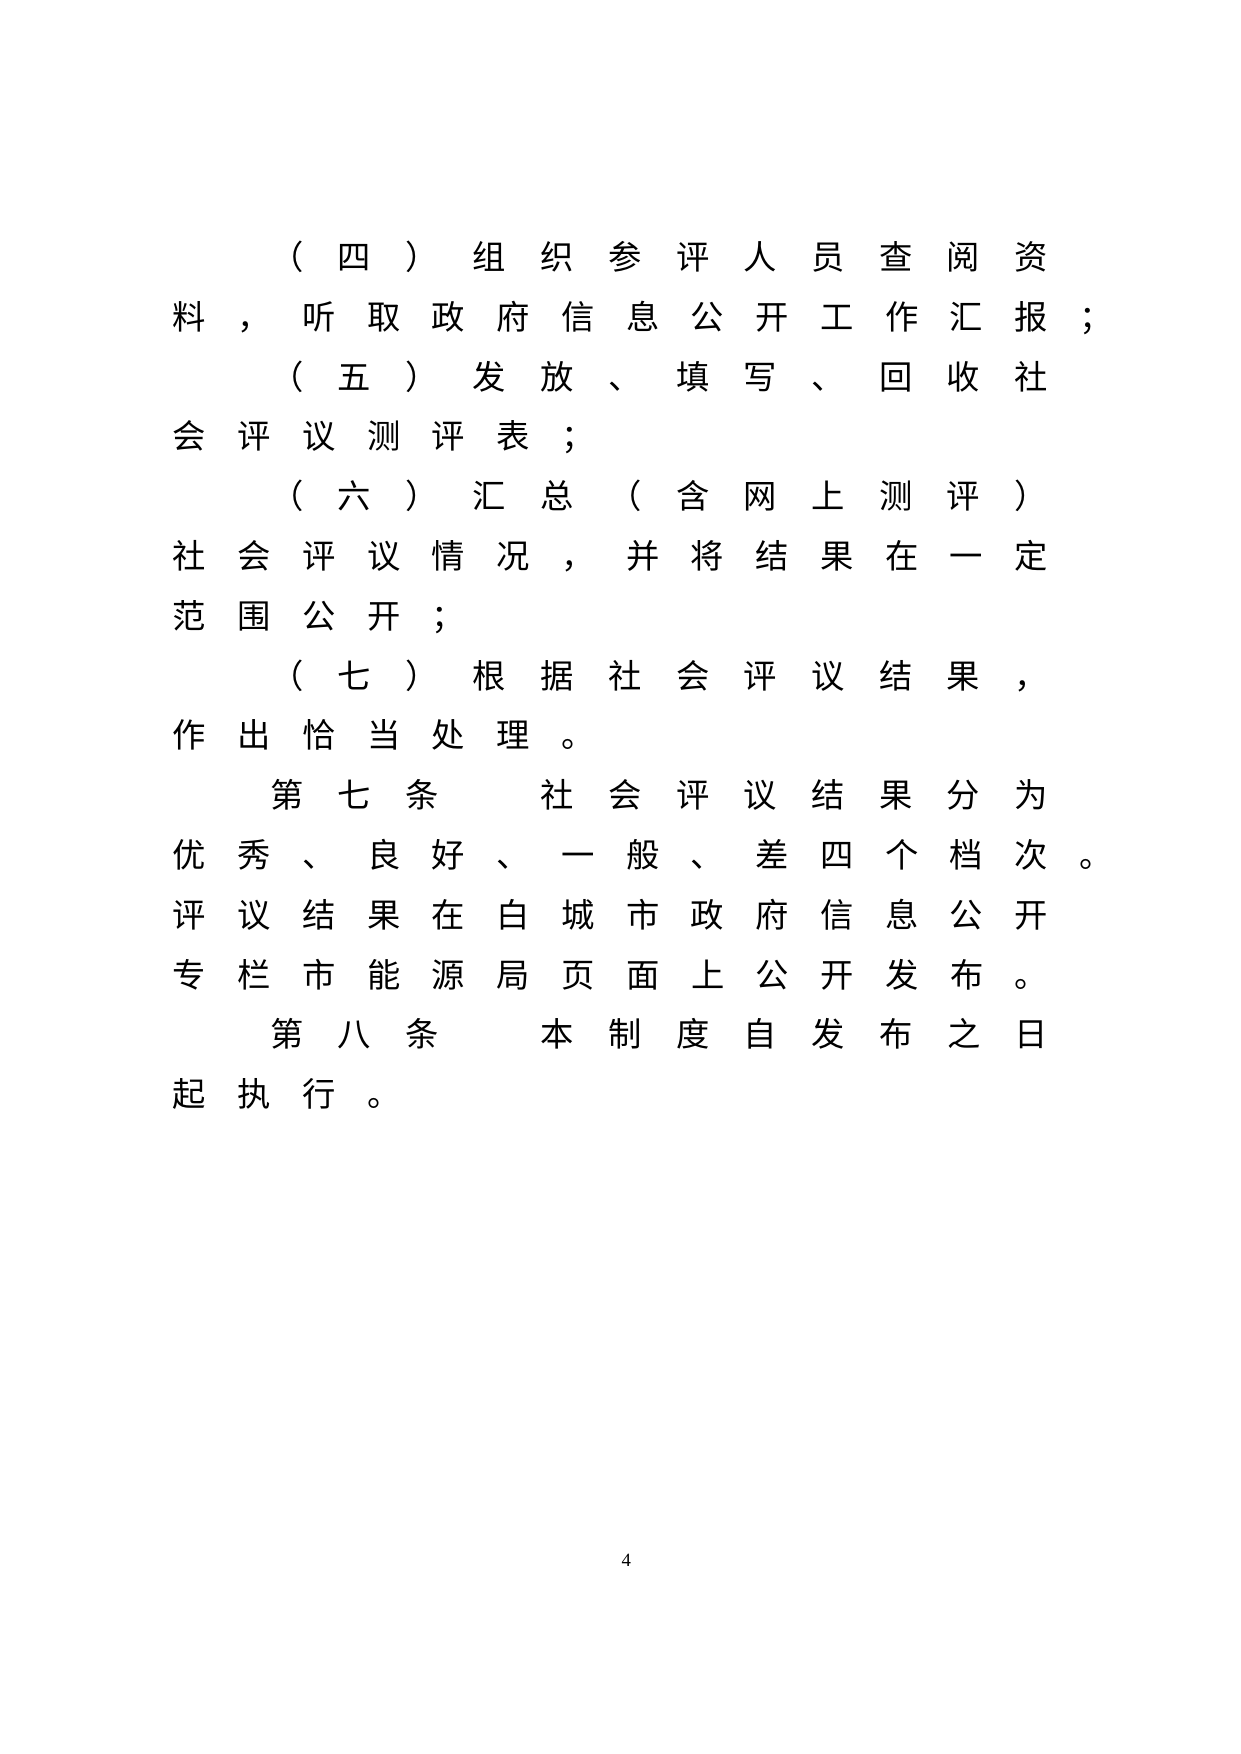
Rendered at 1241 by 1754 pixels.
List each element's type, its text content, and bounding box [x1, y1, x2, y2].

text 第八条 本制度自发布之日起执行。 [172, 1002, 1079, 1122]
text （五）发放、填写、回收社会评议测评表； [172, 345, 1079, 464]
text （四）组织参评人员查阅资料，听取政府信息公开工作汇报； [172, 225, 1079, 345]
text 第七条 社会评议结果分为优秀、良好、一般、差四个档次。评议结果在白城市政府信息公开专栏市能源局页面上公开发布。 [172, 763, 1079, 1002]
text （七）根据社会评议结果，作出恰当处理。 [172, 644, 1079, 763]
text （六）汇总（含网上测评）社会评议情况，并将结果在一定范围公开； [172, 464, 1079, 644]
